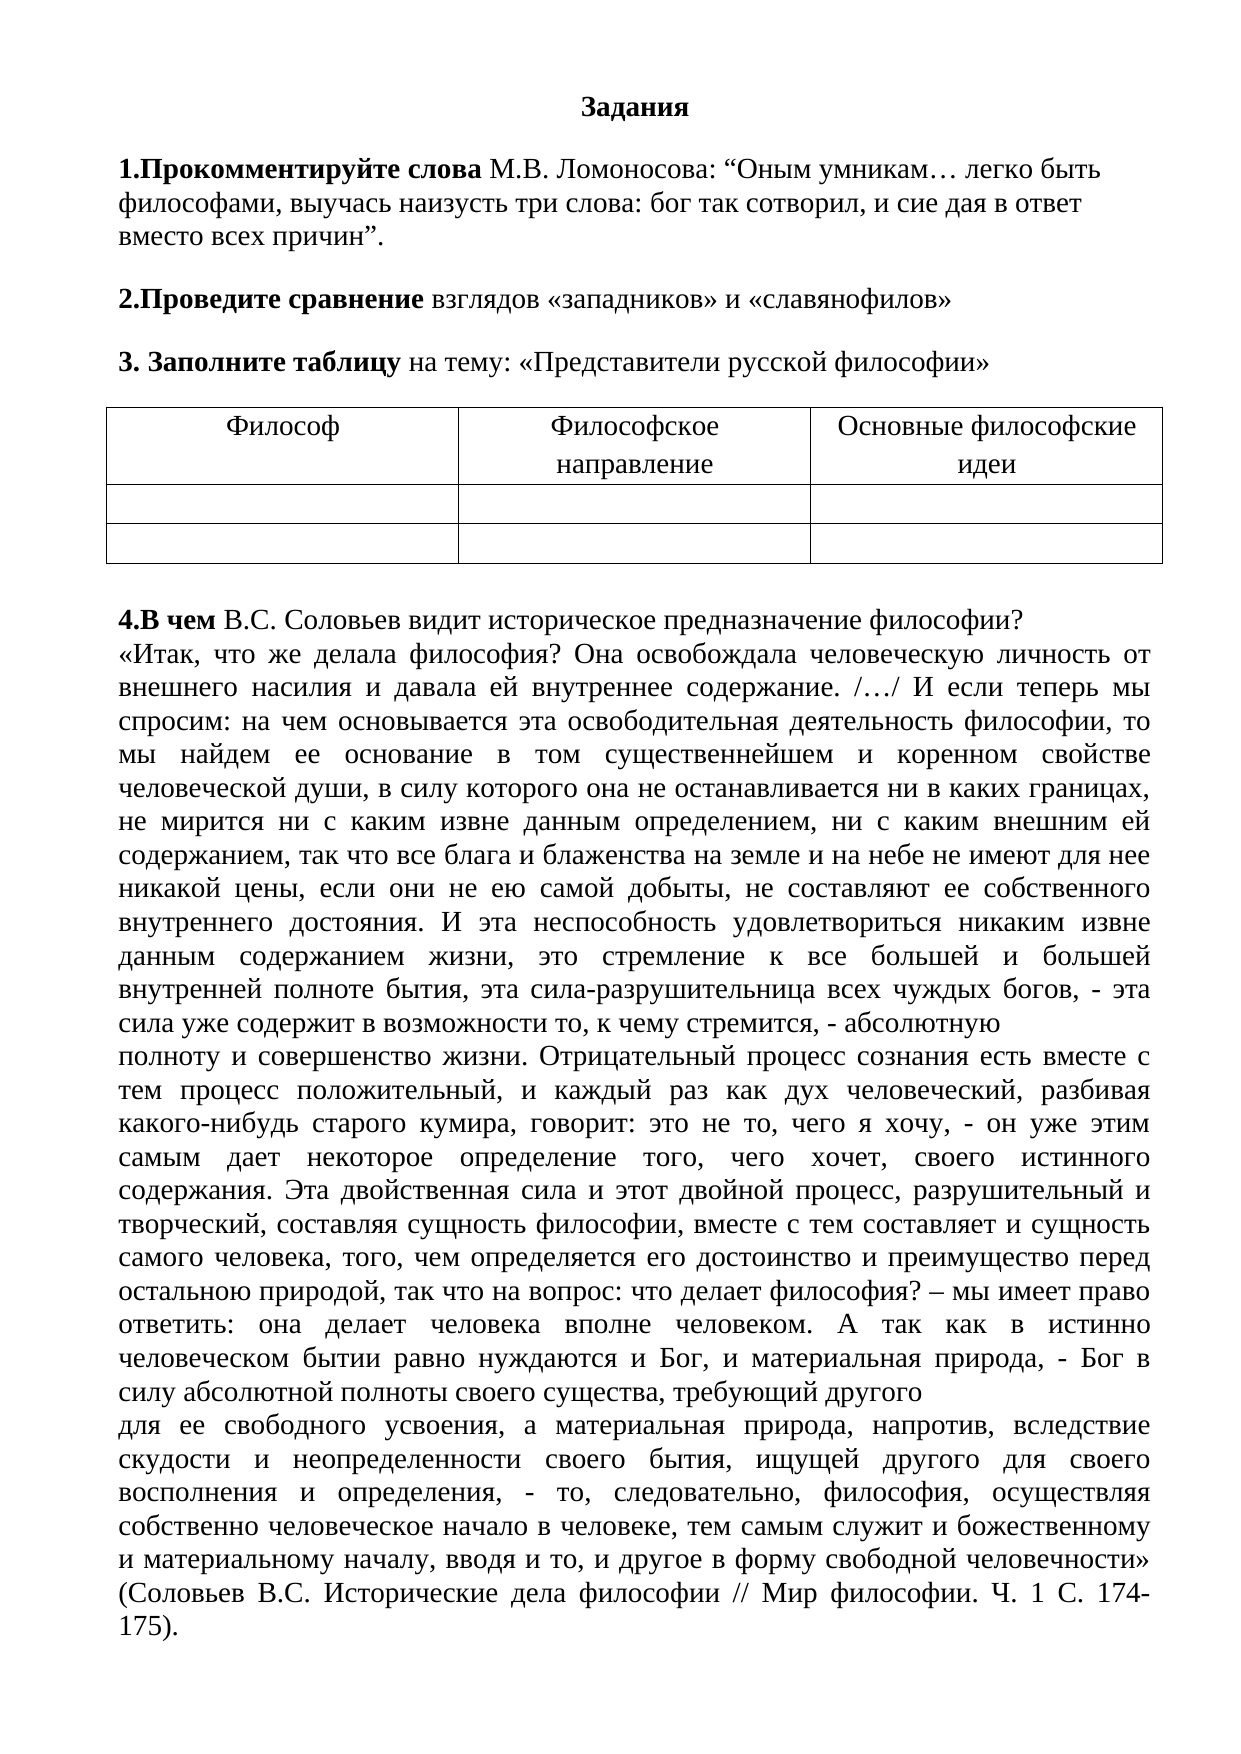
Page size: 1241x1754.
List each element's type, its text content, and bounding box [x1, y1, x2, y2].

table_cell [459, 485, 810, 523]
table_cell [811, 524, 1162, 563]
text 1.Прокомментируйте слова М.В. Ломоносова: “Оным умникам… легко быть философами, выучась наизусть три слова: бог так сотворил, и сие дая в ответ вместо всех причин”. [118, 151, 1152, 252]
text 3. Заполните таблицу на тему: «Представители русской философии» [118, 344, 1152, 377]
table_cell [811, 485, 1162, 523]
text для ее свободного усвоения, а материальная природа, напротив, вследствие скудости и неопределенности своего бытия, ищущей другого для своего восполнения и определения, - то, следовательно, философия, осуществляя собственно человеческое начало в человеке, тем самым служит и божественному и материальному началу, вводя и то, и другое в форму свободной человечности» (Соловьев В.С. Исторические дела философии // Мир философии. Ч. 1 С. 174-175). [118, 1407, 1152, 1642]
table_cell [459, 524, 810, 563]
text 2.Проведите сравнение взглядов «западников» и «славянофилов» [118, 281, 1152, 315]
text полноту и совершенство жизни. Отрицательный процесс сознания есть вместе с тем процесс положительный, и каждый раз как дух человеческий, разбивая какого-нибудь старого кумира, говорит: это не то, чего я хочу, - он уже этим самым дает некоторое определение того, чего хочет, своего истинного содержания. Эта двойственная сила и этот двойной процесс, разрушительный и творческий, составляя сущность философии, вместе с тем составляет и сущность самого человека, того, чем определяется его достоинство и преимущество перед остальною природой, так что на вопрос: что делает философия? – мы имеет право ответить: она делает человека вполне человеком. А так как в истинно человеческом бытии равно нуждаются и Бог, и материальная природа, - Бог в силу абсолютной полноты своего существа, требующий другого [118, 1038, 1152, 1407]
table_cell [107, 485, 458, 523]
table_cell [107, 524, 458, 563]
table_header Философ [107, 408, 458, 483]
text Задания [118, 89, 1152, 122]
table_header Основные философские идеи [811, 408, 1162, 483]
text 4.В чем В.С. Соловьев видит историческое предназначение философии? [118, 602, 1152, 636]
text «Итак, что же делала философия? Она освобождала человеческую личность от внешнего насилия и давала ей внутреннее содержание. /…/ И если теперь мы спросим: на чем основывается эта освободительная деятельность философии, то мы найдем ее основание в том существеннейшем и коренном свойстве человеческой души, в силу которого она не останавливается ни в каких границах, не мирится ни с каким извне данным определением, ни с каким внешним ей содержанием, так что все блага и блаженства на земле и на небе не имеют для нее никакой цены, если они не ею самой добыты, не составляют ее собственного внутреннего достояния. И эта неспособность удовлетвориться никаким извне данным содержанием жизни, это стремление к все большей и большей внутренней полноте бытия, эта сила-разрушительница всех чуждых богов, - эта сила уже содержит в возможности то, к чему стремится, - абсолютную [118, 636, 1152, 1038]
table_header Философское направление [459, 408, 810, 483]
